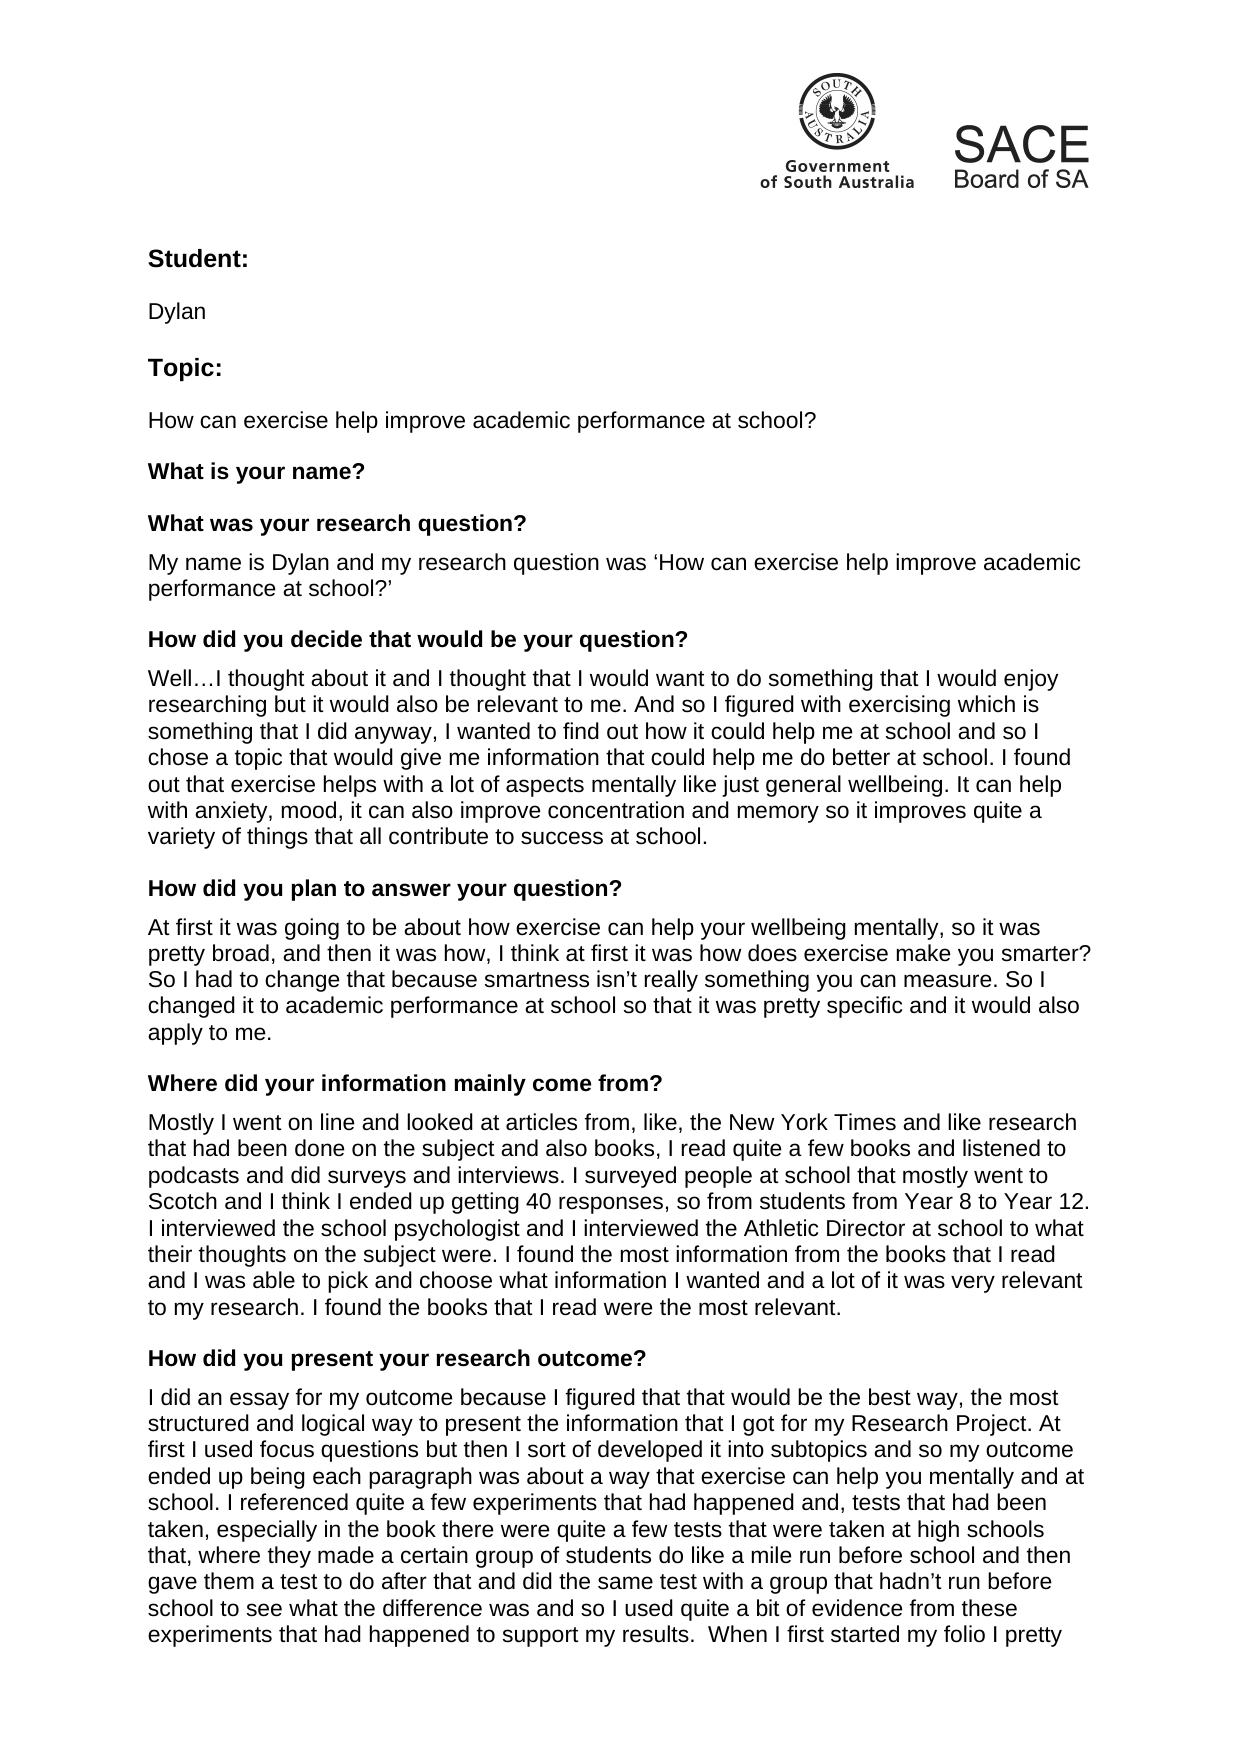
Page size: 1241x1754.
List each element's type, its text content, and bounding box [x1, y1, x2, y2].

text At first it was going to be about how exercise can help your wellbeing mentally, so it was pretty broad, and then it was how, I think at first it was how does exercise make you smarter? So I had to change that because smartness isn’t really something you can measure. So I changed it to academic performance at school so that it was pretty specific and it would also apply to me. [148, 913, 1092, 1045]
subtitle Student: [148, 244, 1092, 273]
text How can exercise help improve academic performance at school? [148, 407, 1092, 433]
subtitle Topic: [148, 353, 1092, 382]
subtitle Where did your information mainly come from? [148, 1070, 1092, 1097]
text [148, 1384, 1092, 1647]
subtitle What was your research question? [148, 510, 1092, 536]
picture [760, 72, 1093, 190]
subtitle What is your name? [148, 458, 1092, 485]
text Dylan [148, 298, 1092, 324]
subtitle How did you decide that would be your question? [148, 626, 1092, 653]
text Well…I thought about it and I thought that I would want to do something that I would enjoy researching but it would also be relevant to me. And so I figured with exercising which is something that I did anyway, I wanted to find out how it could help me at school and so I chose a topic that would give me information that could help me do better at school. I found out that exercise helps with a lot of aspects mentally like just general wellbeing. It can help with anxiety, mood, it can also improve concentration and memory so it improves quite a variety of things that all contribute to success at school. [148, 665, 1092, 849]
text Mostly I went on line and looked at articles from, like, the New York Times and like research that had been done on the subject and also books, I read quite a few books and listened to podcasts and did surveys and interviews. I surveyed people at school that mostly went to Scotch and I think I ended up getting 40 responses, so from students from Year 8 to Year 12. I interviewed the school psychologist and I interviewed the Athletic Director at school to what their thoughts on the subject were. I found the most information from the books that I read and I was able to pick and choose what information I wanted and a lot of it was very relevant to my research. I found the books that I read were the most relevant. [148, 1109, 1092, 1320]
subtitle How did you plan to answer your question? [148, 874, 1092, 901]
text My name is Dylan and my research question was ‘How can exercise help improve academic performance at school?’ [148, 548, 1092, 601]
subtitle How did you present your research outcome? [148, 1345, 1092, 1371]
